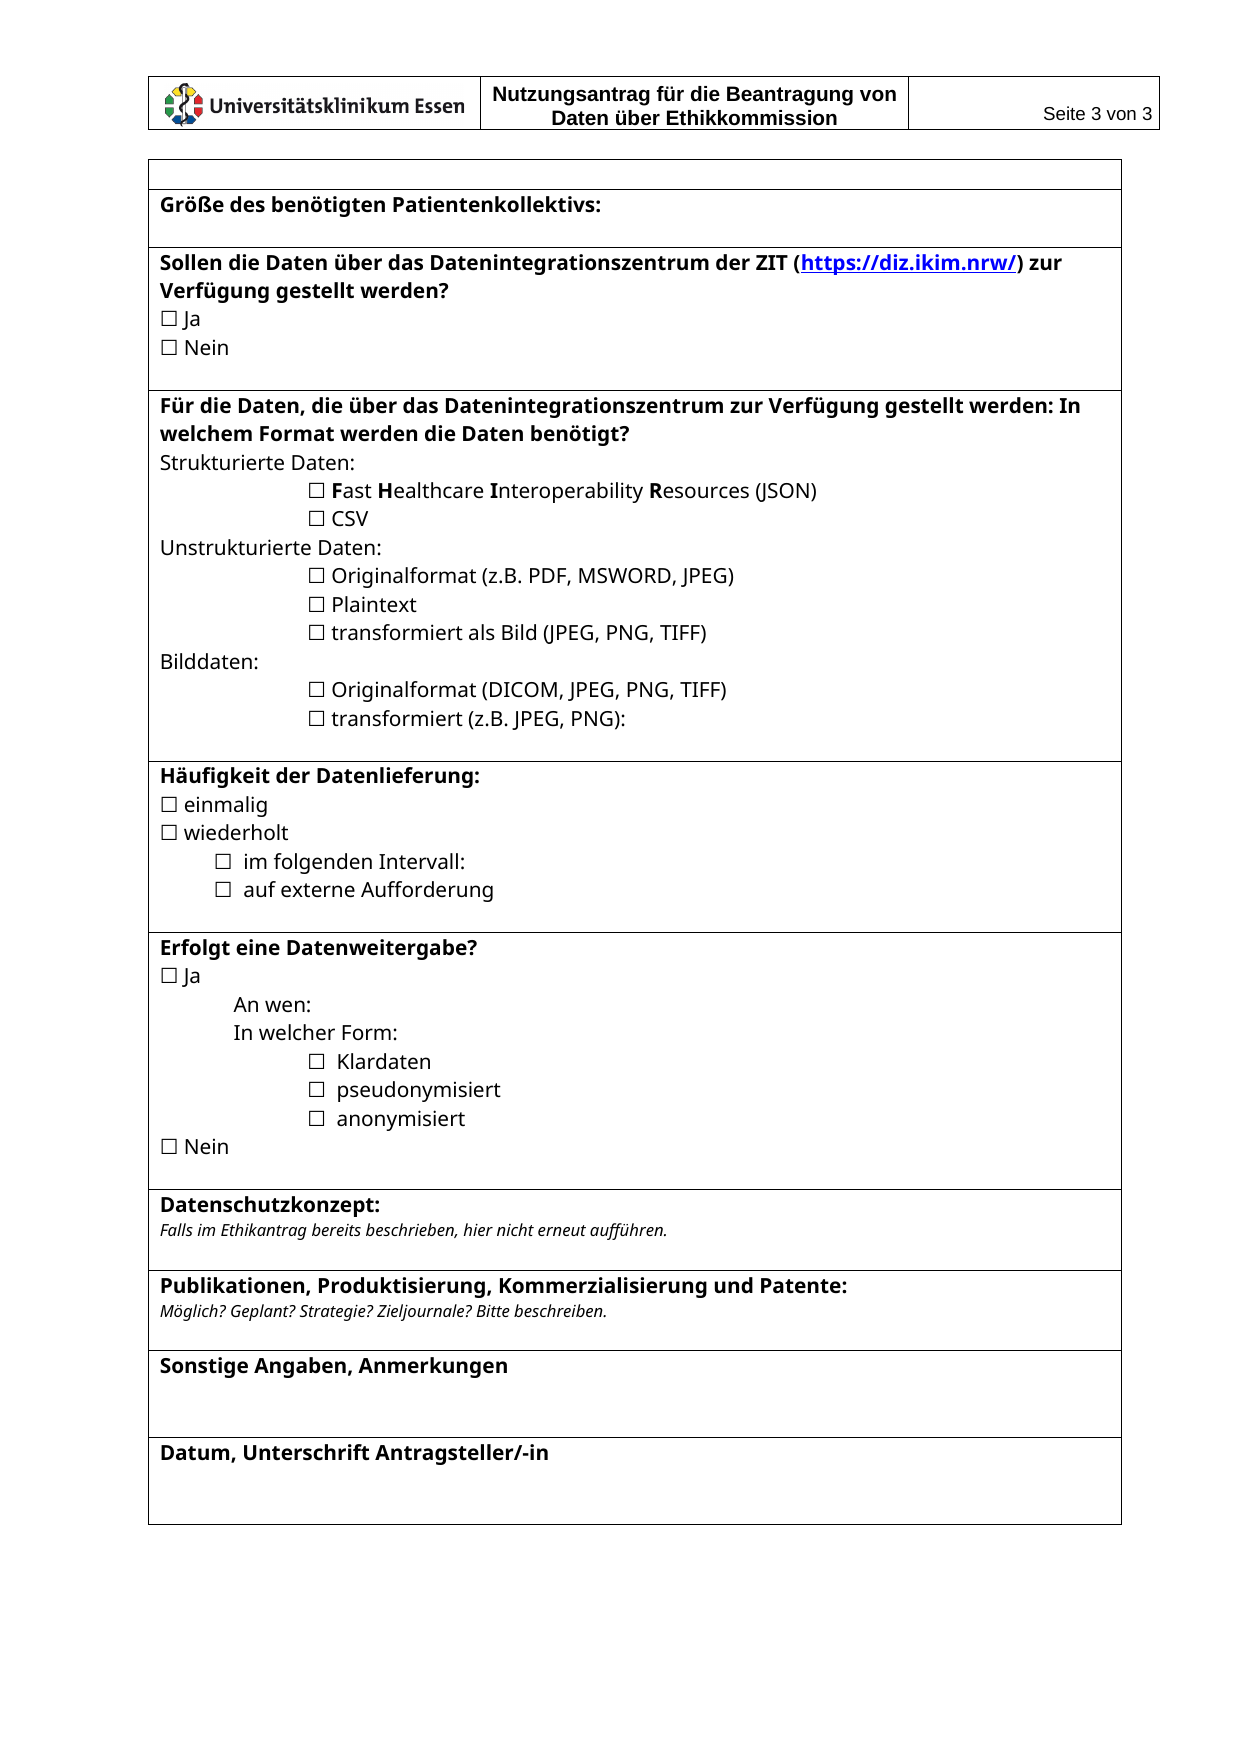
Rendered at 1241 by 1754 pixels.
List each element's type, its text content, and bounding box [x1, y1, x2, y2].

table_cell Für die Daten, die über das Datenintegrationszentrum zur Verfügung gestellt werden: In welchem Format werden die Daten benötigt? Strukturierte Daten: Fast Healthcare Interoperability Resources (JSON) CSV Unstrukturierte Daten: Originalformat (z.B. PDF, MSWORD, JPEG) Plaintext transformiert als Bild (JPEG, PNG, TIFF) Bilddaten: Originalformat (DICOM, JPEG, PNG, TIFF) transformiert (z.B. JPEG, PNG): [149, 391, 1121, 761]
table_cell Größe des benötigten Patientenkollektivs: [149, 190, 1121, 247]
table_cell Sollen die Daten über das Datenintegrationszentrum der ZIT (https://diz.ikim.nrw/) zur Verfügung gestellt werden? Ja Nein [149, 248, 1121, 390]
table_cell Häufigkeit der Datenlieferung: einmalig wiederholt im folgenden Intervall: auf externe Aufforderung [149, 762, 1121, 932]
table_cell Erfolgt eine Datenweitergabe? Ja An wen: In welcher Form: Klardaten pseudonymisiert anonymisiert Nein [149, 933, 1121, 1189]
table_cell Datum, Unterschrift Antragsteller/-in [149, 1438, 1121, 1523]
table_cell Publikationen, Produktisierung, Kommerzialisierung und Patente: Möglich? Geplant? Strategie? Zieljournale? Bitte beschreiben. [149, 1271, 1121, 1350]
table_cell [149, 160, 1121, 189]
table_cell Datenschutzkonzept: Falls im Ethikantrag bereits beschrieben, hier nicht erneut aufführen. [149, 1190, 1121, 1270]
table_cell Sonstige Angaben, Anmerkungen [149, 1351, 1121, 1437]
picture [164, 83, 465, 127]
